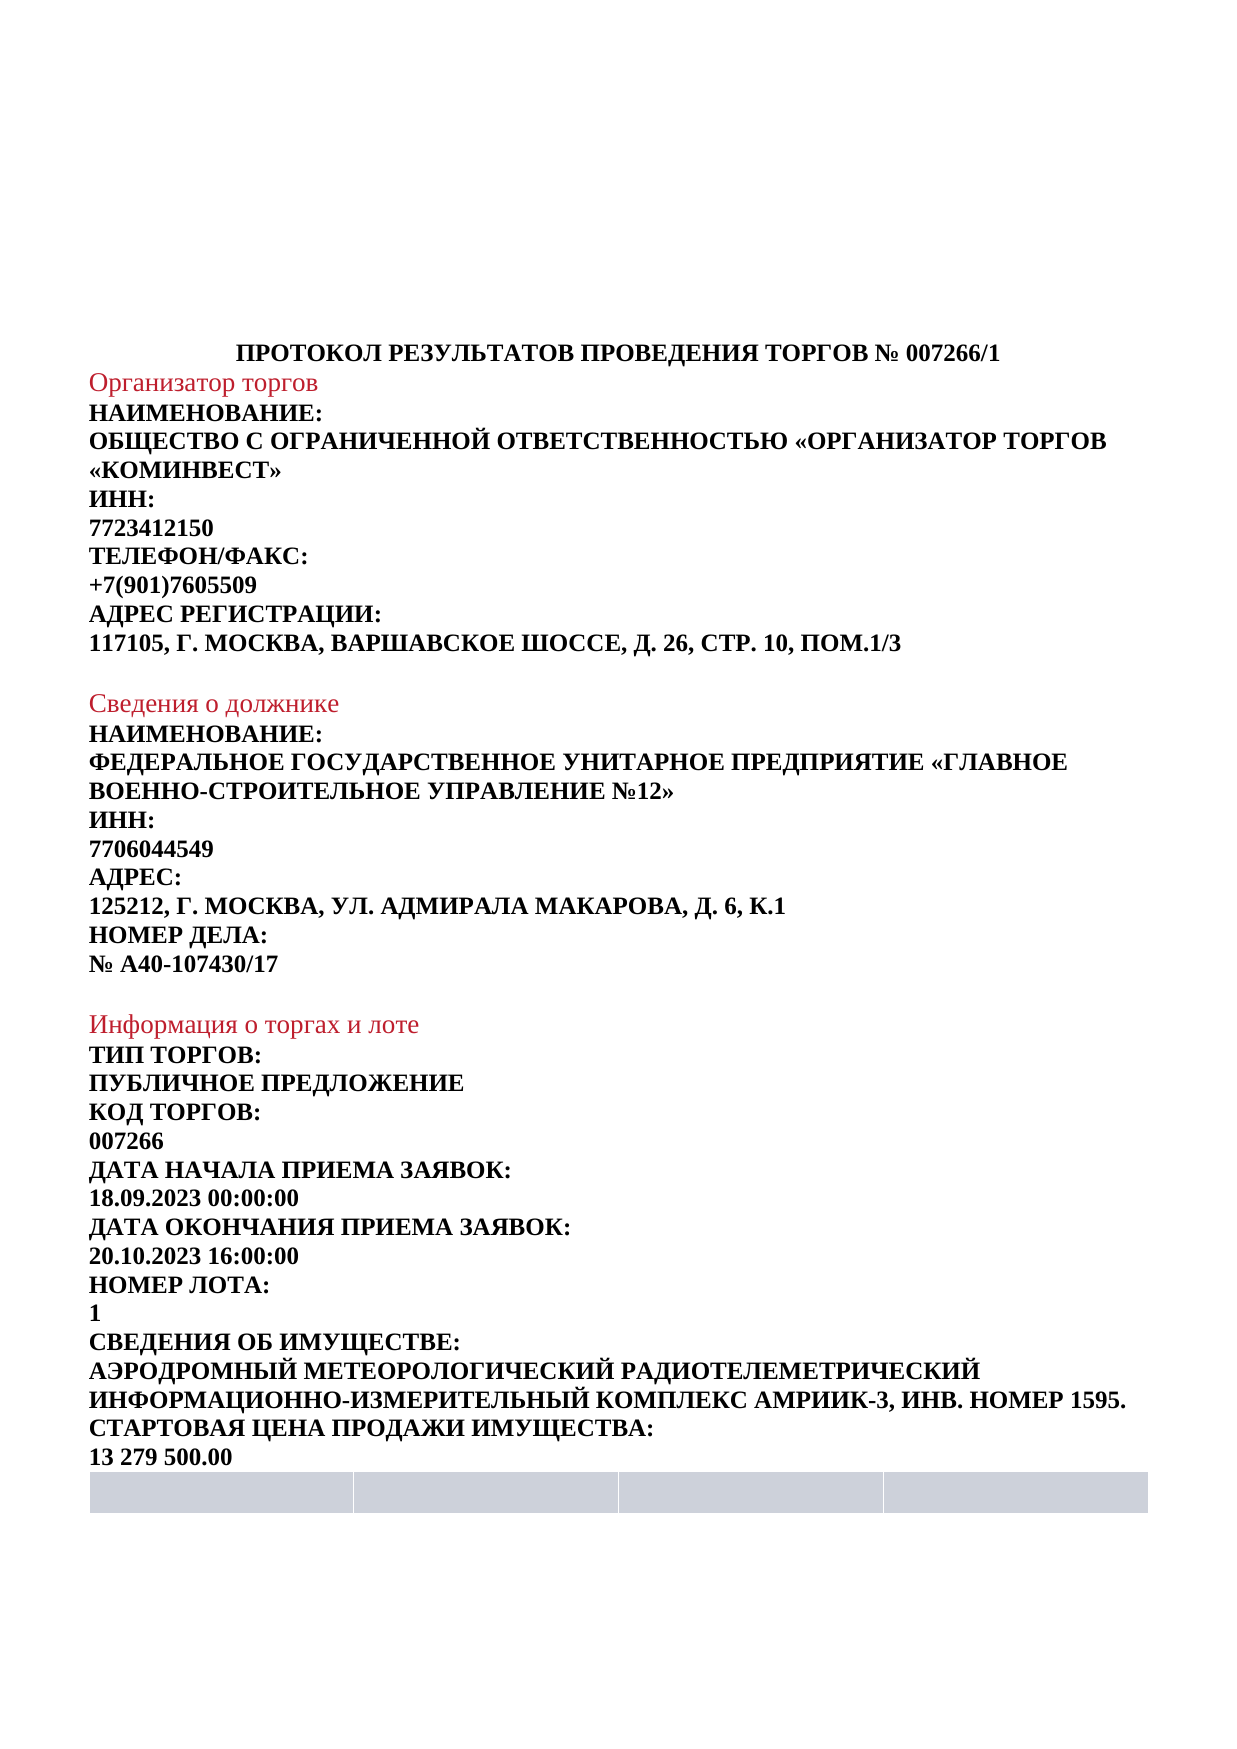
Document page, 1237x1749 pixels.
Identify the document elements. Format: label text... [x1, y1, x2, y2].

text ПРОТОКОЛ РЕЗУЛЬТАТОВ ПРОВЕДЕНИЯ ТОРГОВ № 007266/1 [88, 88, 1148, 366]
